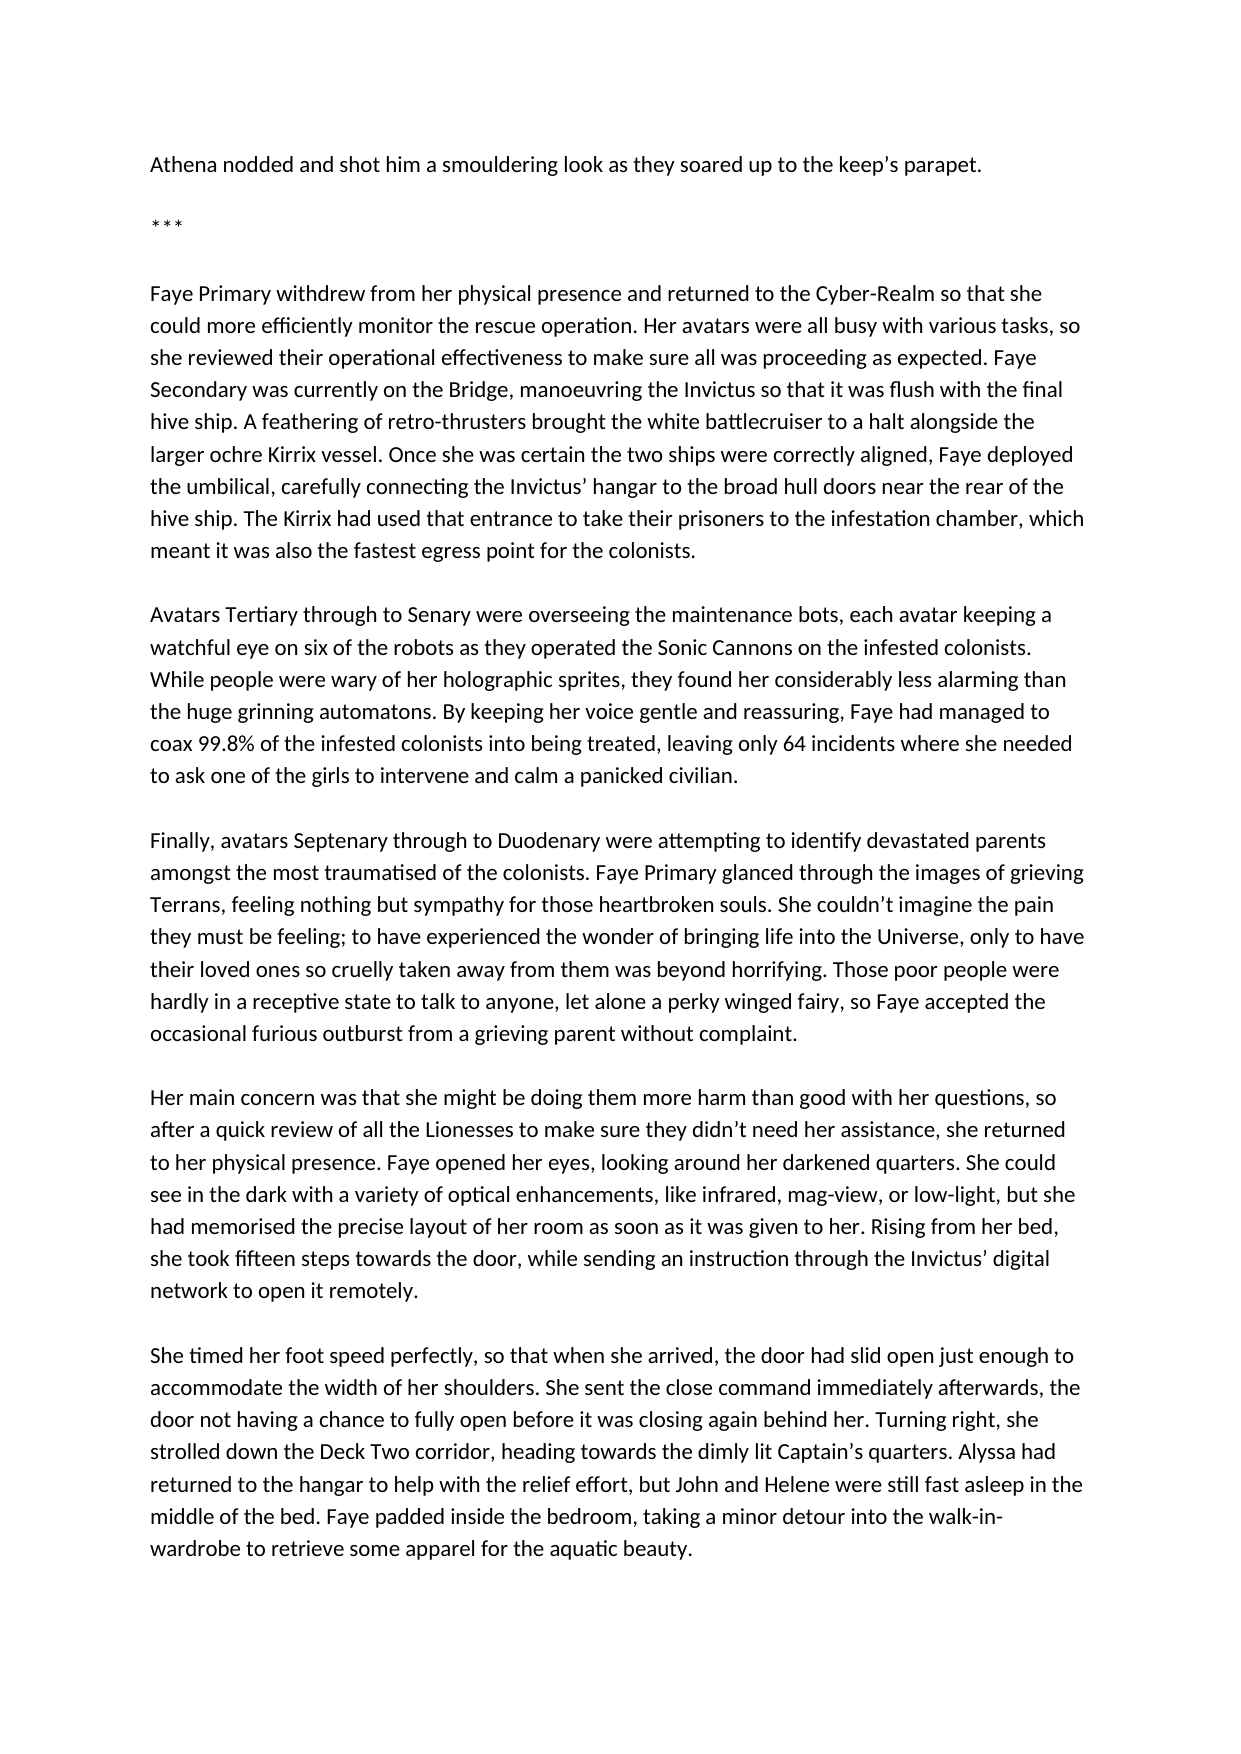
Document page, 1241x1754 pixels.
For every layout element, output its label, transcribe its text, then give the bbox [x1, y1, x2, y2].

text Athena nodded and shot him a smouldering look as they soared up to the keep’s parapet. [150, 150, 1090, 178]
text Faye Primary withdrew from her physical presence and returned to the Cyber-Realm so that she could more efficiently monitor the rescue operation. Her avatars were all busy with various tasks, so she reviewed their operational effectiveness to make sure all was proceeding as expected. Faye Secondary was currently on the Bridge, manoeuvring the Invictus so that it was flush with the final hive ship. A feathering of retro-thrusters brought the white battlecruiser to a halt alongside the larger ochre Kirrix vessel. Once she was certain the two ships were correctly aligned, Faye deployed the umbilical, carefully connecting the Invictus’ hangar to the broad hull doors near the rear of the hive ship. The Kirrix had used that entrance to take their prisoners to the infestation chamber, which meant it was also the fastest egress point for the colonists. [150, 279, 1090, 564]
text Her main concern was that she might be doing them more harm than good with her questions, so after a quick review of all the Lionesses to make sure they didn’t need her assistance, she returned to her physical presence. Faye opened her eyes, looking around her darkened quarters. She could see in the dark with a variety of optical enhancements, like infrared, mag-view, or low-light, but she had memorised the precise layout of her room as soon as it was given to her. Rising from her bed, she took fifteen steps towards the door, while sending an instruction through the Invictus’ digital network to open it remotely. [150, 1083, 1090, 1304]
text She timed her foot speed perfectly, so that when she arrived, the door had slid open just enough to accommodate the width of her shoulders. She sent the close command immediately afterwards, the door not having a chance to fully open before it was closing again behind her. Turning right, she strolled down the Deck Two corridor, heading towards the dimly lit Captain’s quarters. Alyssa had returned to the hangar to help with the relief effort, but John and Helene were still fast asleep in the middle of the bed. Faye padded inside the bedroom, taking a minor detour into the walk-in-wardrobe to retrieve some apparel for the aquatic beauty. [150, 1341, 1090, 1562]
text Finally, avatars Septenary through to Duodenary were attempting to identify devastated parents amongst the most traumatised of the colonists. Faye Primary glanced through the images of grieving Terrans, feeling nothing but sympathy for those heartbroken souls. She couldn’t imagine the pain they must be feeling; to have experienced the wonder of bringing life into the Universe, only to have their loved ones so cruelly taken away from them was beyond horrifying. Those poor people were hardly in a receptive state to talk to anyone, let alone a perky winged fairy, so Faye accepted the occasional furious outburst from a grieving parent without complaint. [150, 826, 1090, 1047]
text *** [150, 214, 1090, 242]
text Avatars Tertiary through to Senary were overseeing the maintenance bots, each avatar keeping a watchful eye on six of the robots as they operated the Sonic Cannons on the infested colonists. While people were wary of her holographic sprites, they found her considerably less alarming than the huge grinning automatons. By keeping her voice gentle and reassuring, Faye had managed to coax 99.8% of the infested colonists into being treated, leaving only 64 incidents where she needed to ask one of the girls to intervene and calm a panicked civilian. [150, 601, 1090, 789]
